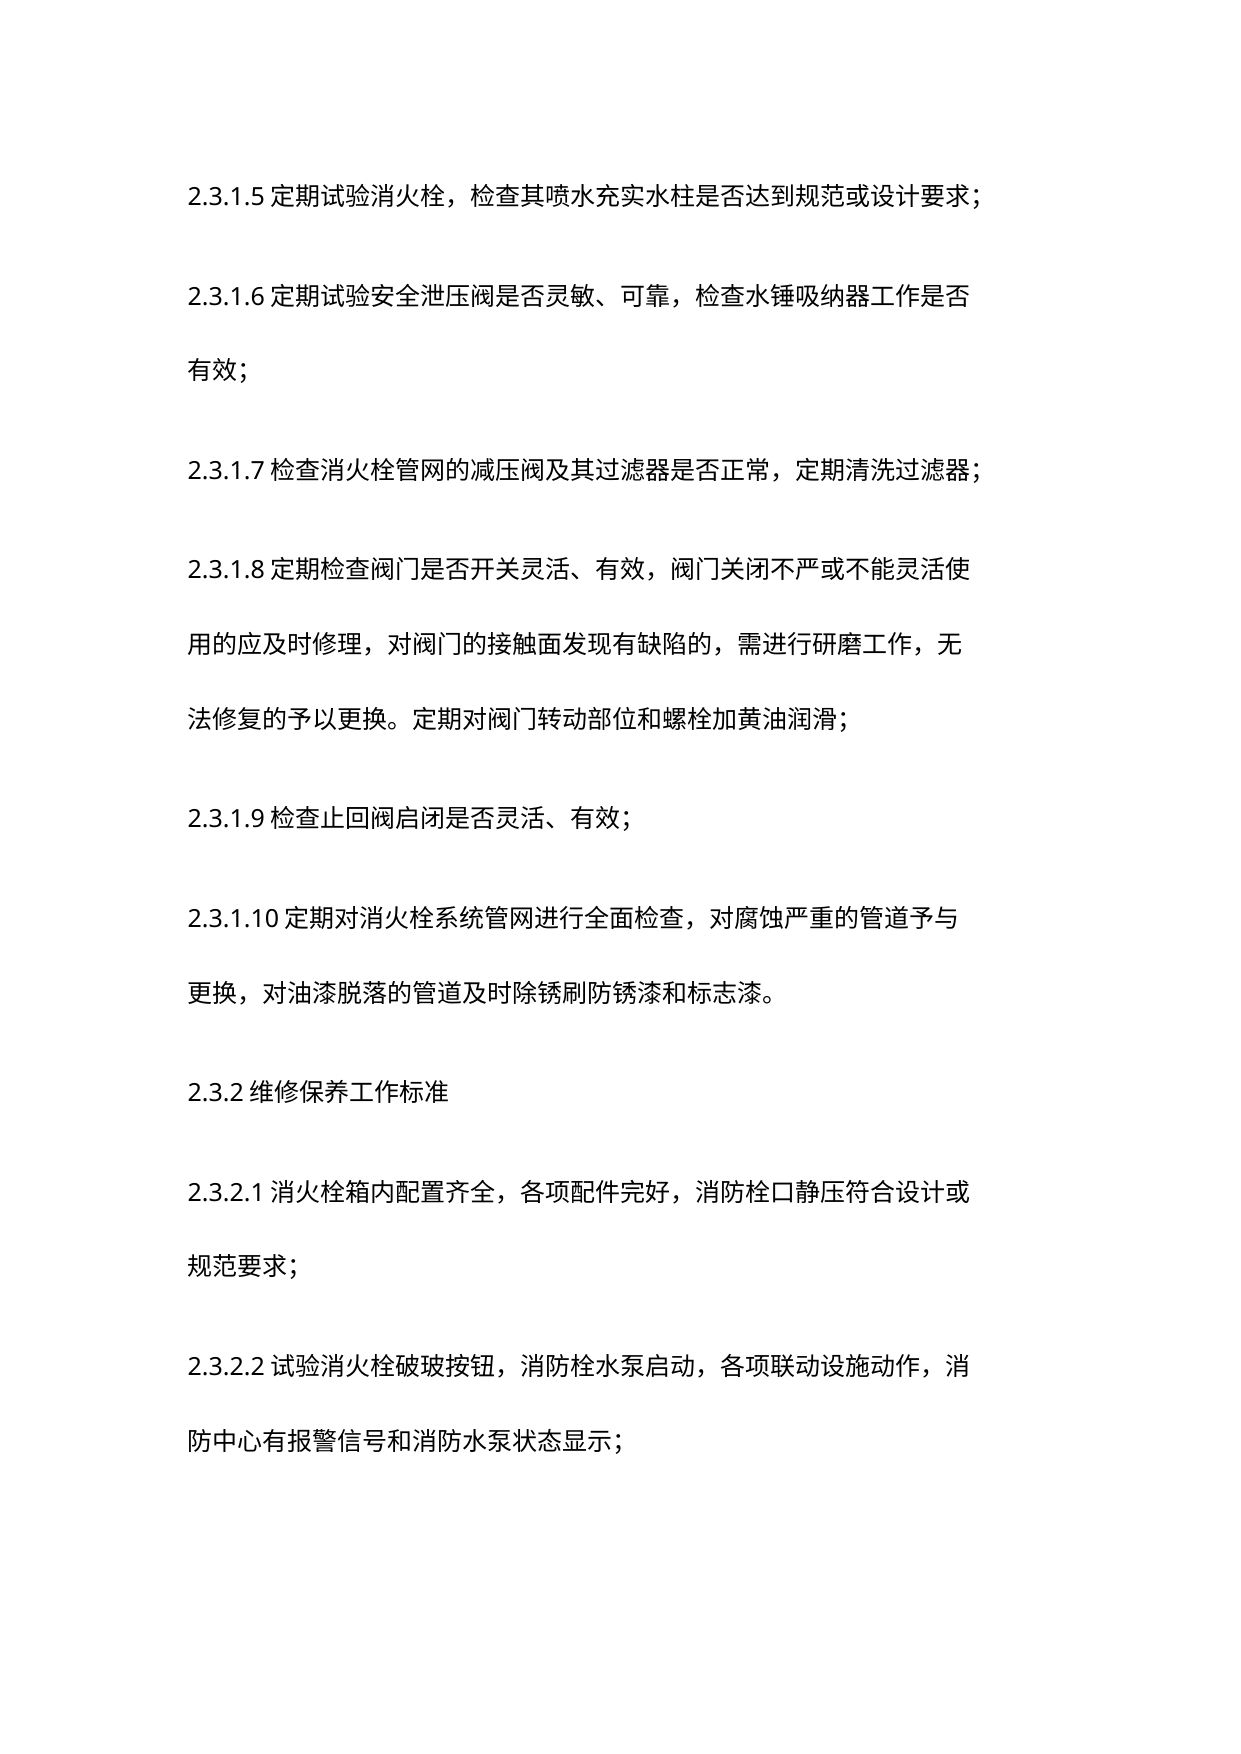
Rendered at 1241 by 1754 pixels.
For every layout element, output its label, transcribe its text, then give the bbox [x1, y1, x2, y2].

text 2.3.1.7检查消火栓管网的减压阀及其过滤器是否正常，定期清洗过滤器； [187, 436, 978, 501]
text 2.3.2维修保养工作标准 [187, 1058, 978, 1123]
text 2.3.1.10定期对消火栓系统管网进行全面检查，对腐蚀严重的管道予与更换，对油漆脱落的管道及时除锈刷防锈漆和标志漆。 [187, 884, 978, 1024]
text 2.3.1.6定期试验安全泄压阀是否灵敏、可靠，检查水锤吸纳器工作是否有效； [187, 262, 978, 401]
text 2.3.2.1消火栓箱内配置齐全，各项配件完好，消防栓口静压符合设计或规范要求； [187, 1158, 978, 1297]
text 2.3.1.8定期检查阀门是否开关灵活、有效，阀门关闭不严或不能灵活使用的应及时修理，对阀门的接触面发现有缺陷的，需进行研磨工作，无法修复的予以更换。定期对阀门转动部位和螺栓加黄油润滑； [187, 535, 978, 750]
text 2.3.1.9检查止回阀启闭是否灵活、有效； [187, 784, 978, 849]
text 2.3.1.5定期试验消火栓，检查其喷水充实水柱是否达到规范或设计要求； [187, 162, 978, 227]
text 2.3.2.2试验消火栓破玻按钮，消防栓水泵启动，各项联动设施动作，消防中心有报警信号和消防水泵状态显示； [187, 1332, 978, 1472]
